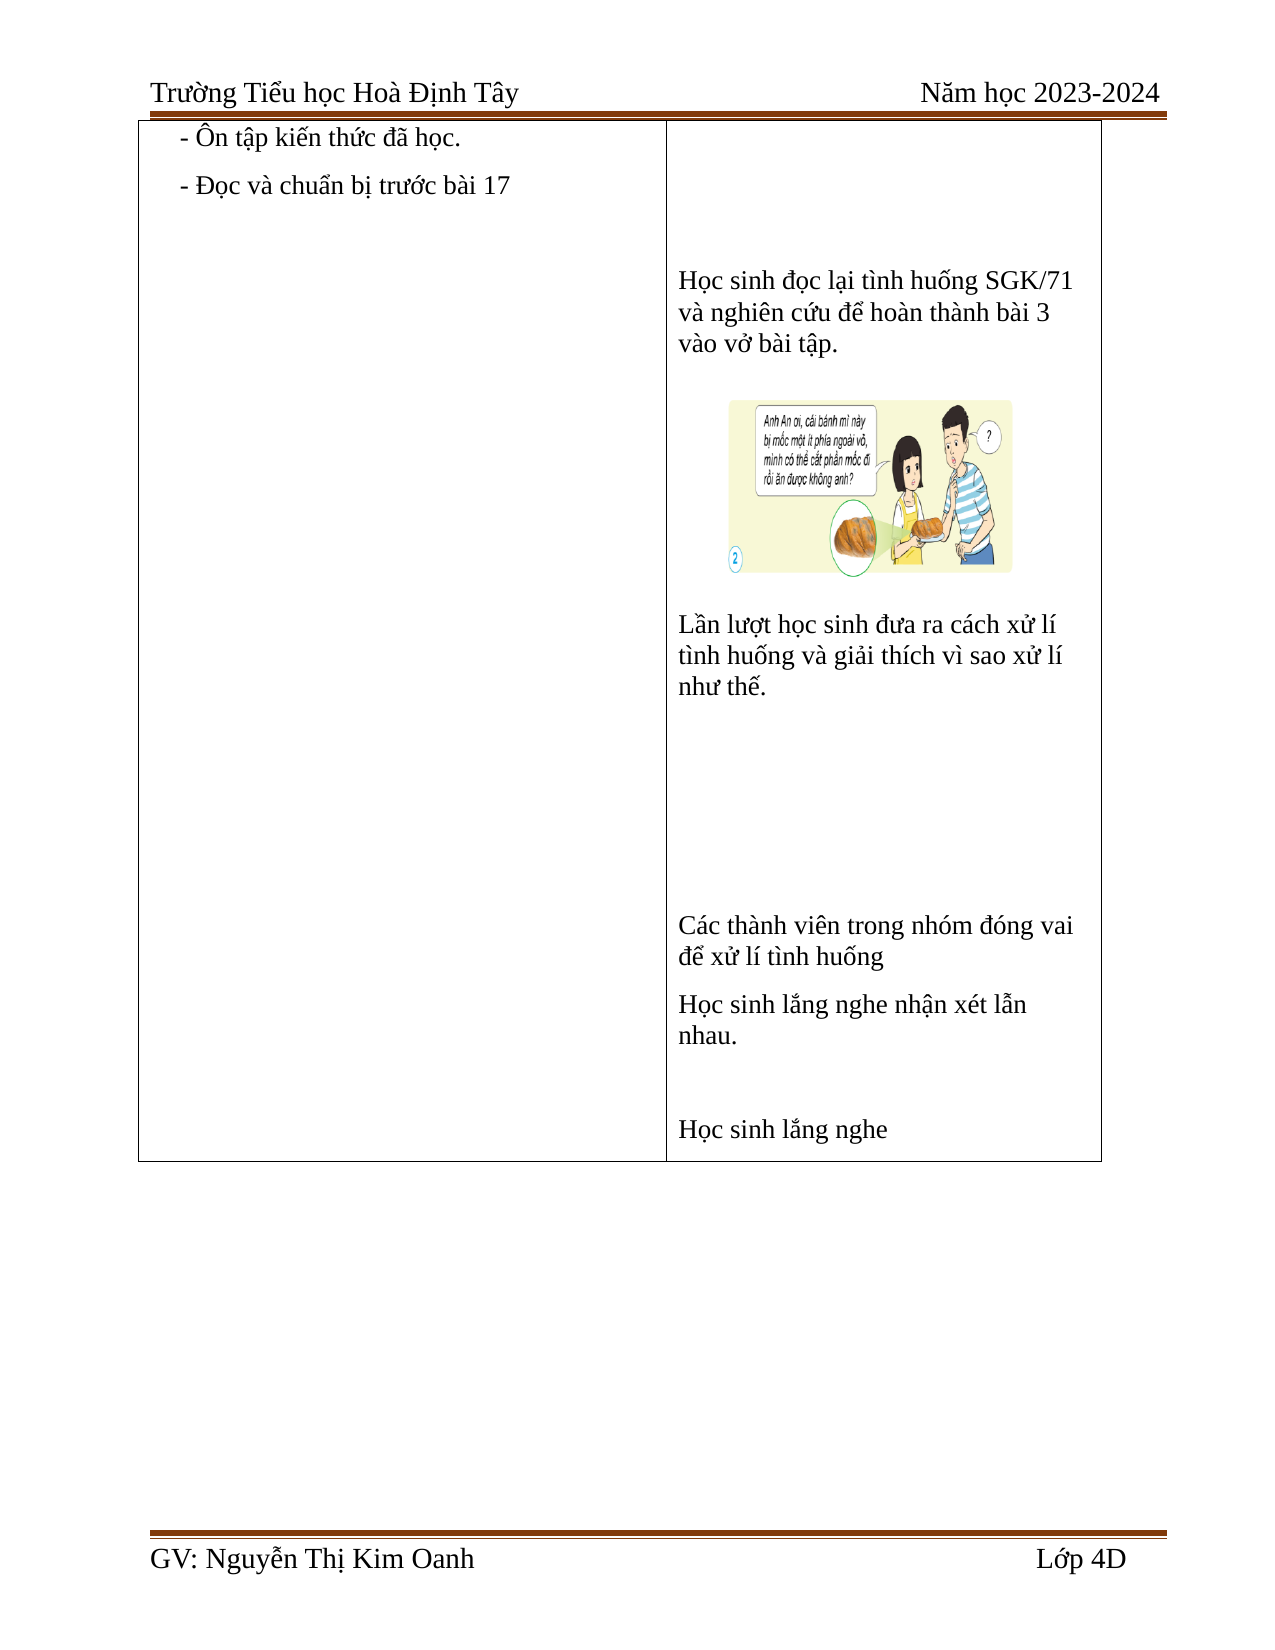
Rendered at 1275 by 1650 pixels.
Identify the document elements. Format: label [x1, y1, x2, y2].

table_cell [667, 121, 1101, 1161]
table_cell [139, 121, 666, 1161]
picture [678, 374, 1063, 592]
